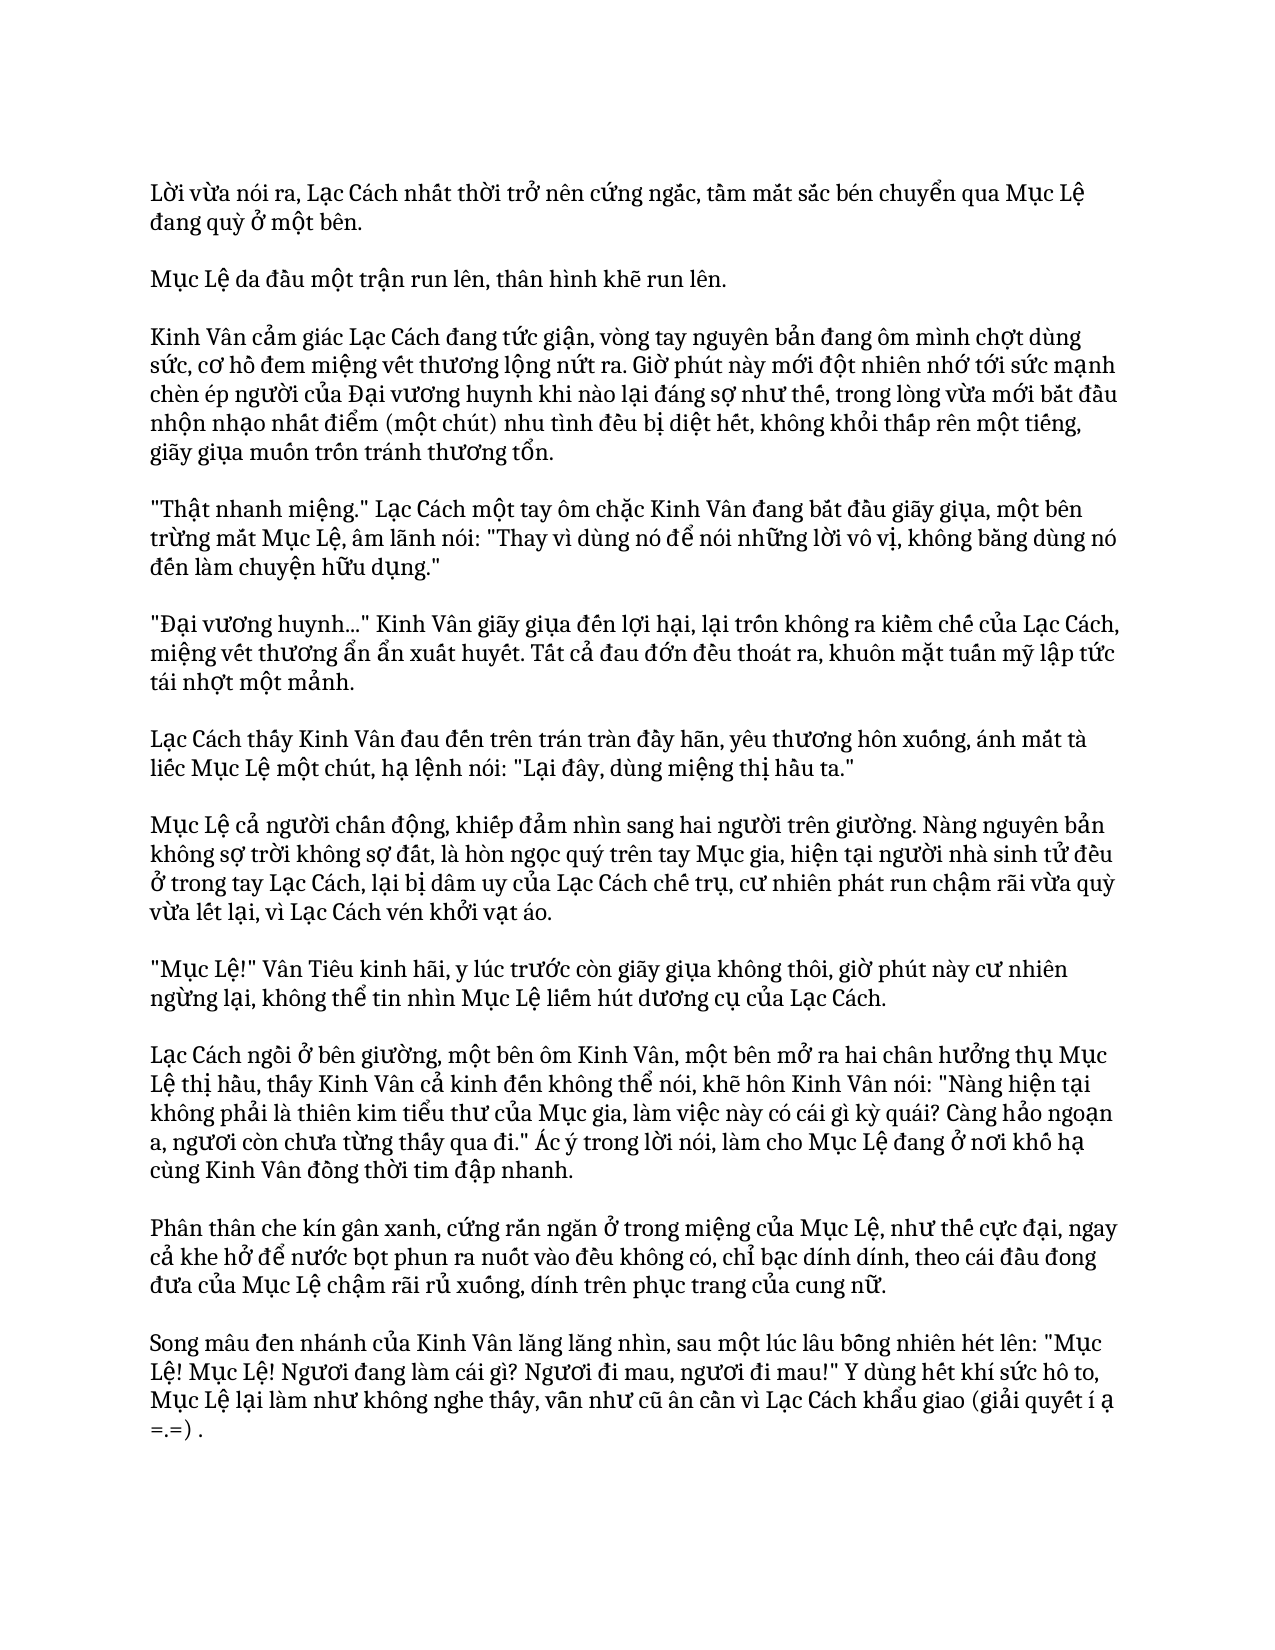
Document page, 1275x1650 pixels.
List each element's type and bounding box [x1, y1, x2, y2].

text [150, 150, 1125, 1472]
